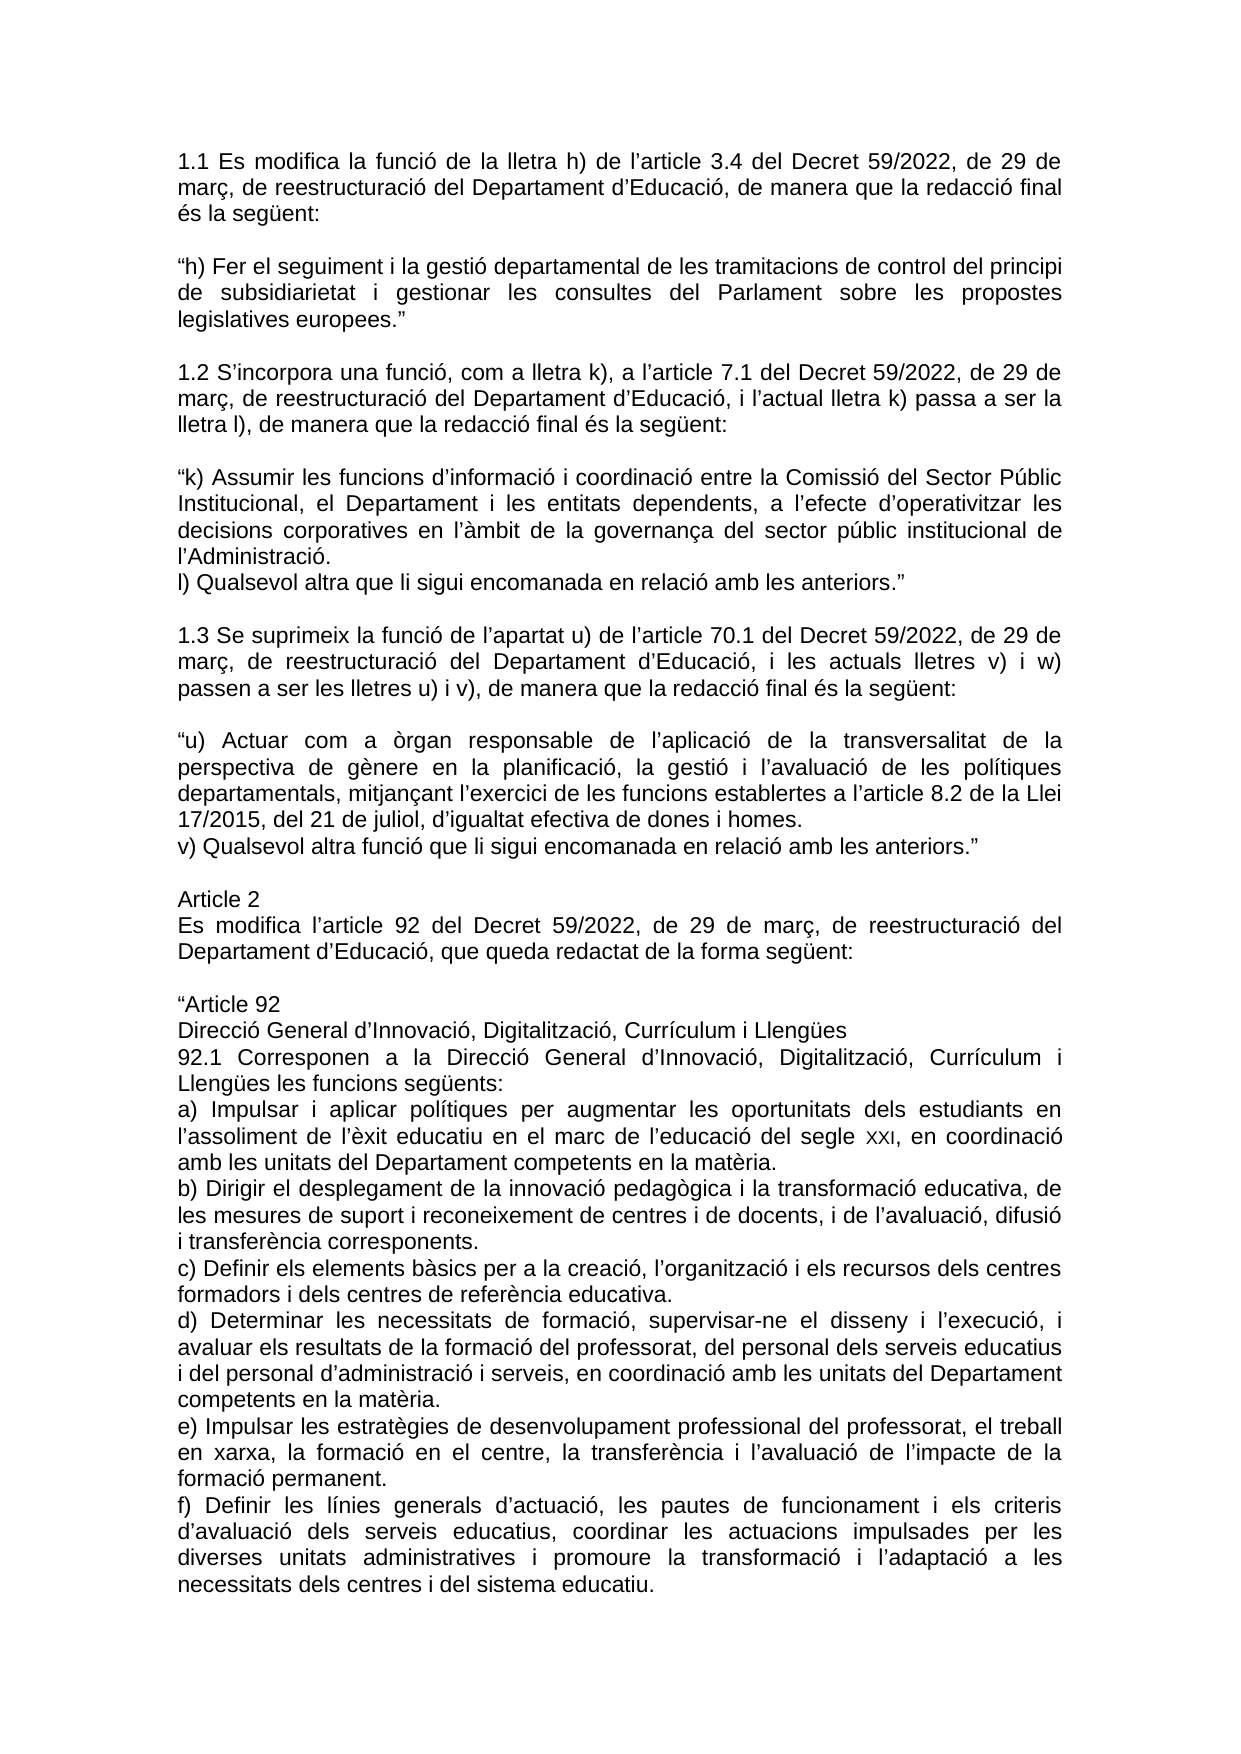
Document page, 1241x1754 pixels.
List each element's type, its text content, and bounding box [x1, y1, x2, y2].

text b) Dirigir el desplegament de la innovació pedagògica i la transformació educativa, de les mesures de suport i reconeixement de centres i de docents, i de l’avaluació, difusió i transferència corresponents. [177, 1175, 1063, 1254]
text 92.1 Corresponen a la Direcció General d’Innovació, Digitalització, Currículum i Llengües les funcions següents: [177, 1044, 1063, 1096]
text e) Impulsar les estratègies de desenvolupament professional del professorat, el treball en xarxa, la formació en el centre, la transferència i l’avaluació de l’impacte de la formació permanent. [177, 1413, 1063, 1492]
text “Article 92 [177, 991, 1063, 1017]
text 1.1 Es modifica la funció de la lletra h) de l’article 3.4 del Decret 59/2022, de 29 de març, de reestructuració del Departament d’Educació, de manera que la redacció final és la següent: [177, 148, 1063, 227]
text c) Definir els elements bàsics per a la creació, l’organització i els recursos dels centres formadors i dels centres de referència educativa. [177, 1254, 1063, 1307]
text v) Qualsevol altra funció que li sigui encomanada en relació amb les anteriors.” [177, 833, 1063, 859]
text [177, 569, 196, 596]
text f) Definir les línies generals d’actuació, les pautes de funcionament i els criteris d’avaluació dels serveis educatius, coordinar les actuacions impulsades per les diverses unitats administratives i promoure la transformació i l’adaptació a les necessitats dels centres i del sistema educatiu. [177, 1492, 1063, 1597]
text d) Determinar les necessitats de formació, supervisar-ne el disseny i l’execució, i avaluar els resultats de la formació del professorat, del personal dels serveis educatius i del personal d’administració i serveis, en coordinació amb les unitats del Departament competents en la matèria. [177, 1307, 1063, 1413]
text “h) Fer el seguiment i la gestió departamental de les tramitacions de control del principi de subsidiarietat i gestionar les consultes del Parlament sobre les propostes legislatives europees.” [177, 253, 1063, 332]
text a) Impulsar i aplicar polítiques per augmentar les oportunitats dels estudiants en l’assoliment de l’èxit educatiu en el marc de l’educació del segle xxi, en coordinació amb les unitats del Departament competents en la matèria. [177, 1096, 1063, 1175]
text Es modifica l’article 92 del Decret 59/2022, de 29 de març, de reestructuració del Departament d’Educació, que queda redactat de la forma següent: [177, 912, 1063, 964]
text 1.2 S’incorpora una funció, com a lletra k), a l’article 7.1 del Decret 59/2022, de 29 de març, de reestructuració del Departament d’Educació, i l’actual lletra k) passa a ser la lletra l), de manera que la redacció final és la següent: [177, 358, 1063, 437]
text “u) Actuar com a òrgan responsable de l’aplicació de la transversalitat de la perspectiva de gènere en la planificació, la gestió i l’avaluació de les polítiques departamentals, mitjançant l’exercici de les funcions establertes a l’article 8.2 de la Llei 17/2015, del 21 de juliol, d’igualtat efectiva de dones i homes. [177, 727, 1063, 833]
text 1.3 Se suprimeix la funció de l’apartat u) de l’article 70.1 del Decret 59/2022, de 29 de març, de reestructuració del Departament d’Educació, i les actuals lletres v) i w) passen a ser les lletres u) i v), de manera que la redacció final és la següent: [177, 622, 1063, 701]
text “k) Assumir les funcions d’informació i coordinació entre la Comissió del Sector Públic Institucional, el Departament i les entitats dependents, a l’efecte d’operativitzar les decisions corporatives en l’àmbit de la governança del sector públic institucional de l’Administració. [177, 464, 1063, 569]
text l) Qualsevol altra que li sigui encomanada en relació amb les anteriors.” [891, 569, 1063, 596]
text Article 2 [177, 886, 1063, 912]
text Direcció General d’Innovació, Digitalització, Currículum i Llengües [177, 1017, 1063, 1044]
